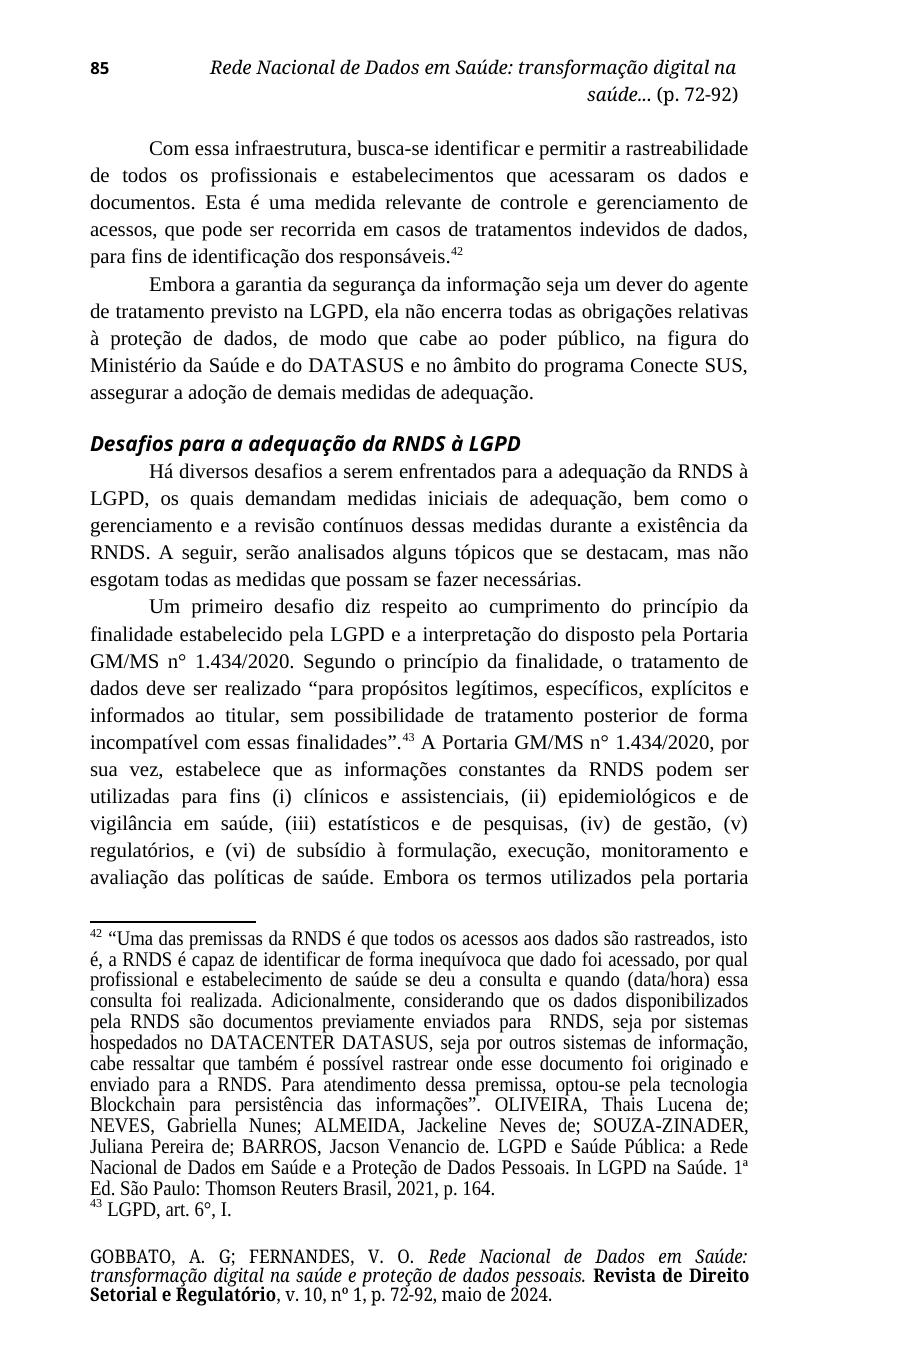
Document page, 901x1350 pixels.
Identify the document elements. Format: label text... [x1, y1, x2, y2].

subtitle Desafios para a adequação da RNDS à LGPD [90, 430, 749, 457]
text Embora a garantia da segurança da informação seja um dever do agente de tratamento previsto na LGPD, ela não encerra todas as obrigações relativas à proteção de dados, de modo que cabe ao poder público, na figura do Ministério da Saúde e do DATASUS e no âmbito do programa Conecte SUS, assegurar a adoção de demais medidas de adequação. [90, 269, 749, 405]
text Com essa infraestrutura, busca-se identificar e permitir a rastreabilidade de todos os profissionais e estabelecimentos que acessaram os dados e documentos. Esta é uma medida relevante de controle e gerenciamento de acessos, que pode ser recorrida em casos de tratamentos indevidos de dados, para fins de identificação dos responsáveis. [90, 134, 749, 269]
text Um primeiro desafio diz respeito ao cumprimento do princípio da finalidade estabelecido pela LGPD e a interpretação do disposto pela Portaria GM/MS n° 1.434/2020. Segundo o princípio da finalidade, o tratamento de dados deve ser realizado “para propósitos legítimos, específicos, explícitos e informados ao titular, sem possibilidade de tratamento posterior de forma incompatível com essas finalidades”. A Portaria GM/MS n° 1.434/2020, por sua vez, estabelece que as informações constantes da RNDS podem ser utilizadas para fins (i) clínicos e assistenciais, (ii) epidemiológicos e de vigilância em saúde, (iii) estatísticos e de pesquisas, (iv) de gestão, (v) regulatórios, e (vi) de subsídio à formulação, execução, monitoramento e avaliação das políticas de saúde. Embora os termos utilizados pela portaria sejam abrangentes, são o ponto de partida para a delimitação das finalidades de tratamento. [90, 592, 749, 890]
text Há diversos desafios a serem enfrentados para a adequação da RNDS à LGPD, os quais demandam medidas iniciais de adequação, bem como o gerenciamento e a revisão contínuos dessas medidas durante a existência da RNDS. A seguir, serão analisados alguns tópicos que se destacam, mas não esgotam todas as medidas que possam se fazer necessárias. [90, 457, 749, 592]
